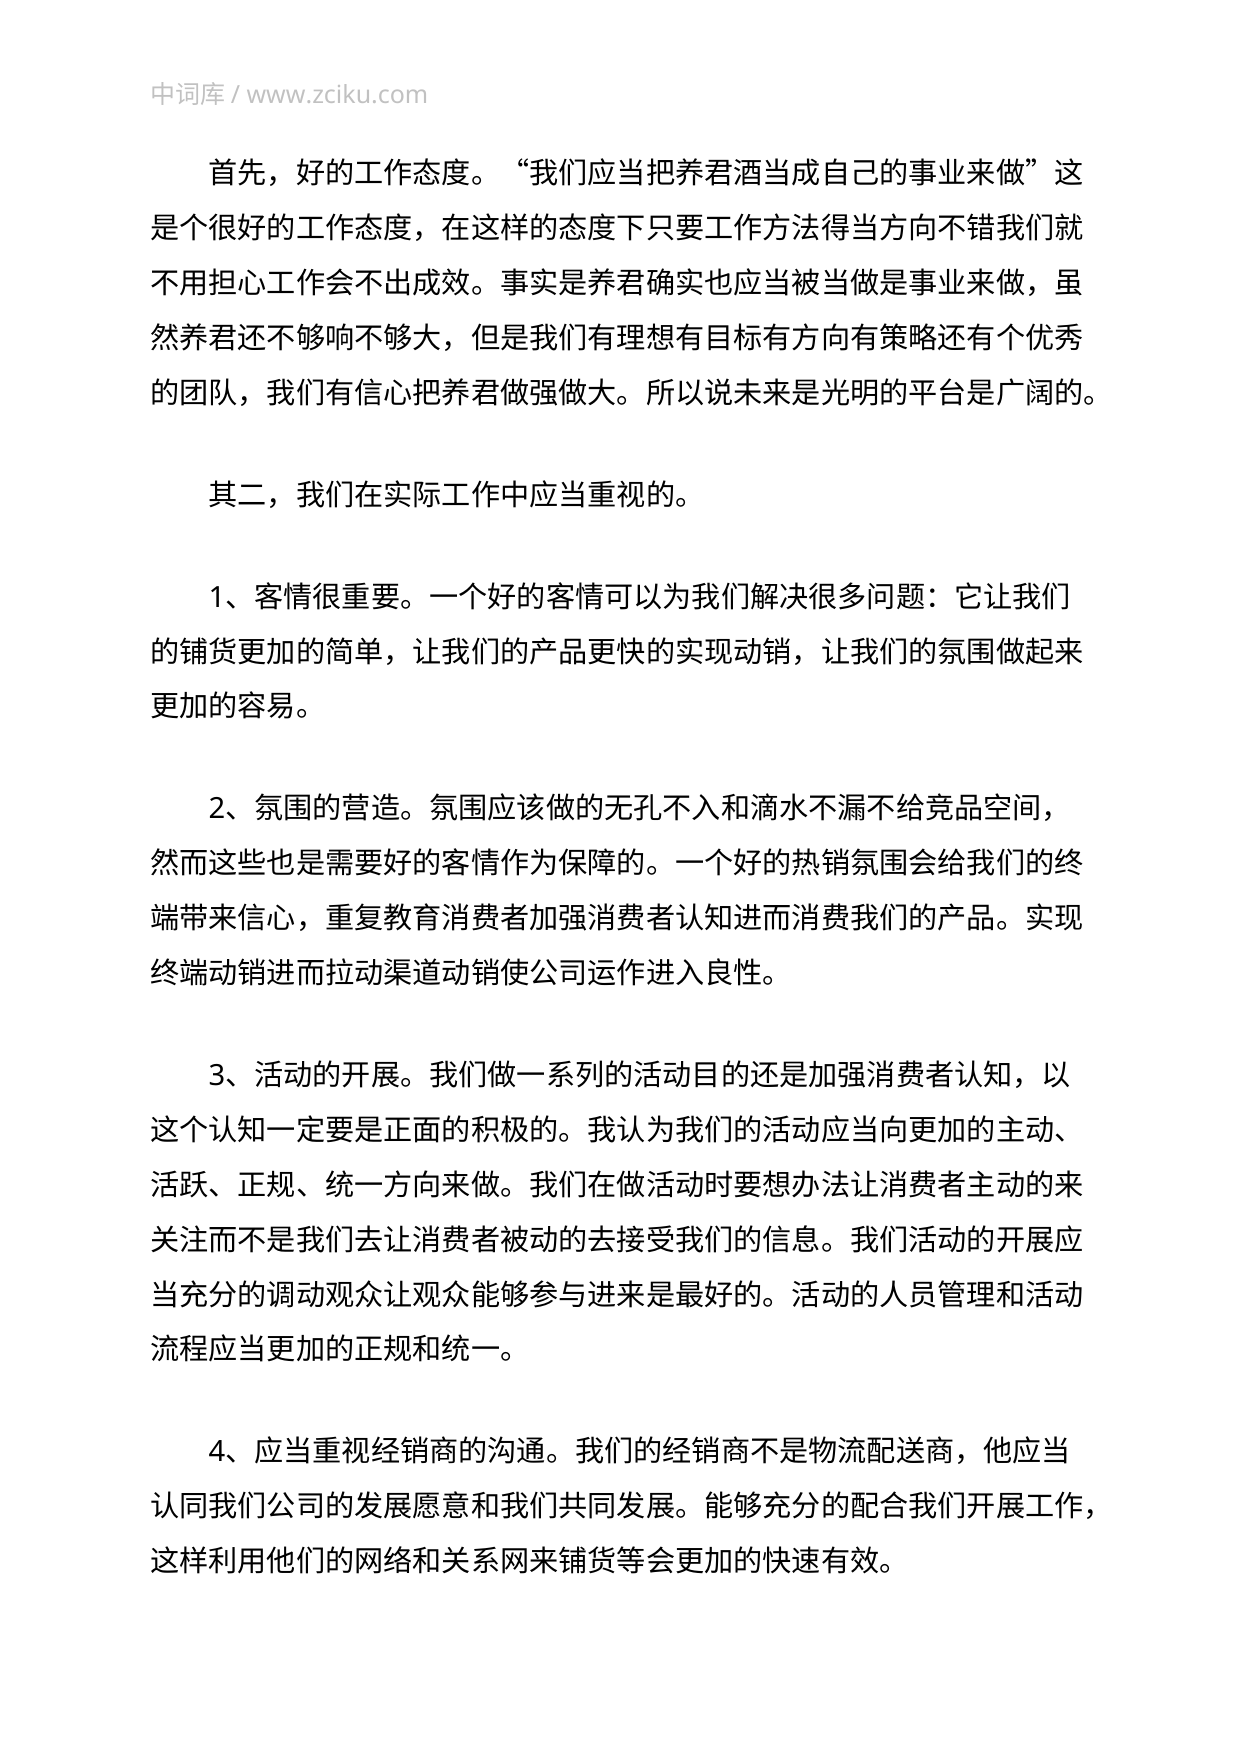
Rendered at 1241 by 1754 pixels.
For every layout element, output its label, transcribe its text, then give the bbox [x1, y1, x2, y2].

text 2、氛围的营造。氛围应该做的无孔不入和滴水不漏不给竞品空间，然而这些也是需要好的客情作为保障的。一个好的热销氛围会给我们的终端带来信心，重复教育消费者加强消费者认知进而消费我们的产品。实现终端动销进而拉动渠道动销使公司运作进入良性。 [150, 785, 1090, 992]
text 1、客情很重要。一个好的客情可以为我们解决很多问题：它让我们的铺货更加的简单，让我们的产品更快的实现动销，让我们的氛围做起来更加的容易。 [150, 573, 1090, 725]
text 首先，好的工作态度。“我们应当把养君酒当成自己的事业来做”这是个很好的工作态度，在这样的态度下只要工作方法得当方向不错我们就不用担心工作会不出成效。事实是养君确实也应当被当做是事业来做，虽然养君还不够响不够大，但是我们有理想有目标有方向有策略还有个优秀的团队，我们有信心把养君做强做大。所以说未来是光明的平台是广阔的。 [150, 150, 1090, 412]
text 3、活动的开展。我们做一系列的活动目的还是加强消费者认知，以这个认知一定要是正面的积极的。我认为我们的活动应当向更加的主动、活跃、正规、统一方向来做。我们在做活动时要想办法让消费者主动的来关注而不是我们去让消费者被动的去接受我们的信息。我们活动的开展应当充分的调动观众让观众能够参与进来是最好的。活动的人员管理和活动流程应当更加的正规和统一。 [150, 1051, 1090, 1368]
text 其二，我们在实际工作中应当重视的。 [150, 471, 1090, 514]
text 4、应当重视经销商的沟通。我们的经销商不是物流配送商，他应当认同我们公司的发展愿意和我们共同发展。能够充分的配合我们开展工作，这样利用他们的网络和关系网来铺货等会更加的快速有效。 [150, 1428, 1090, 1580]
